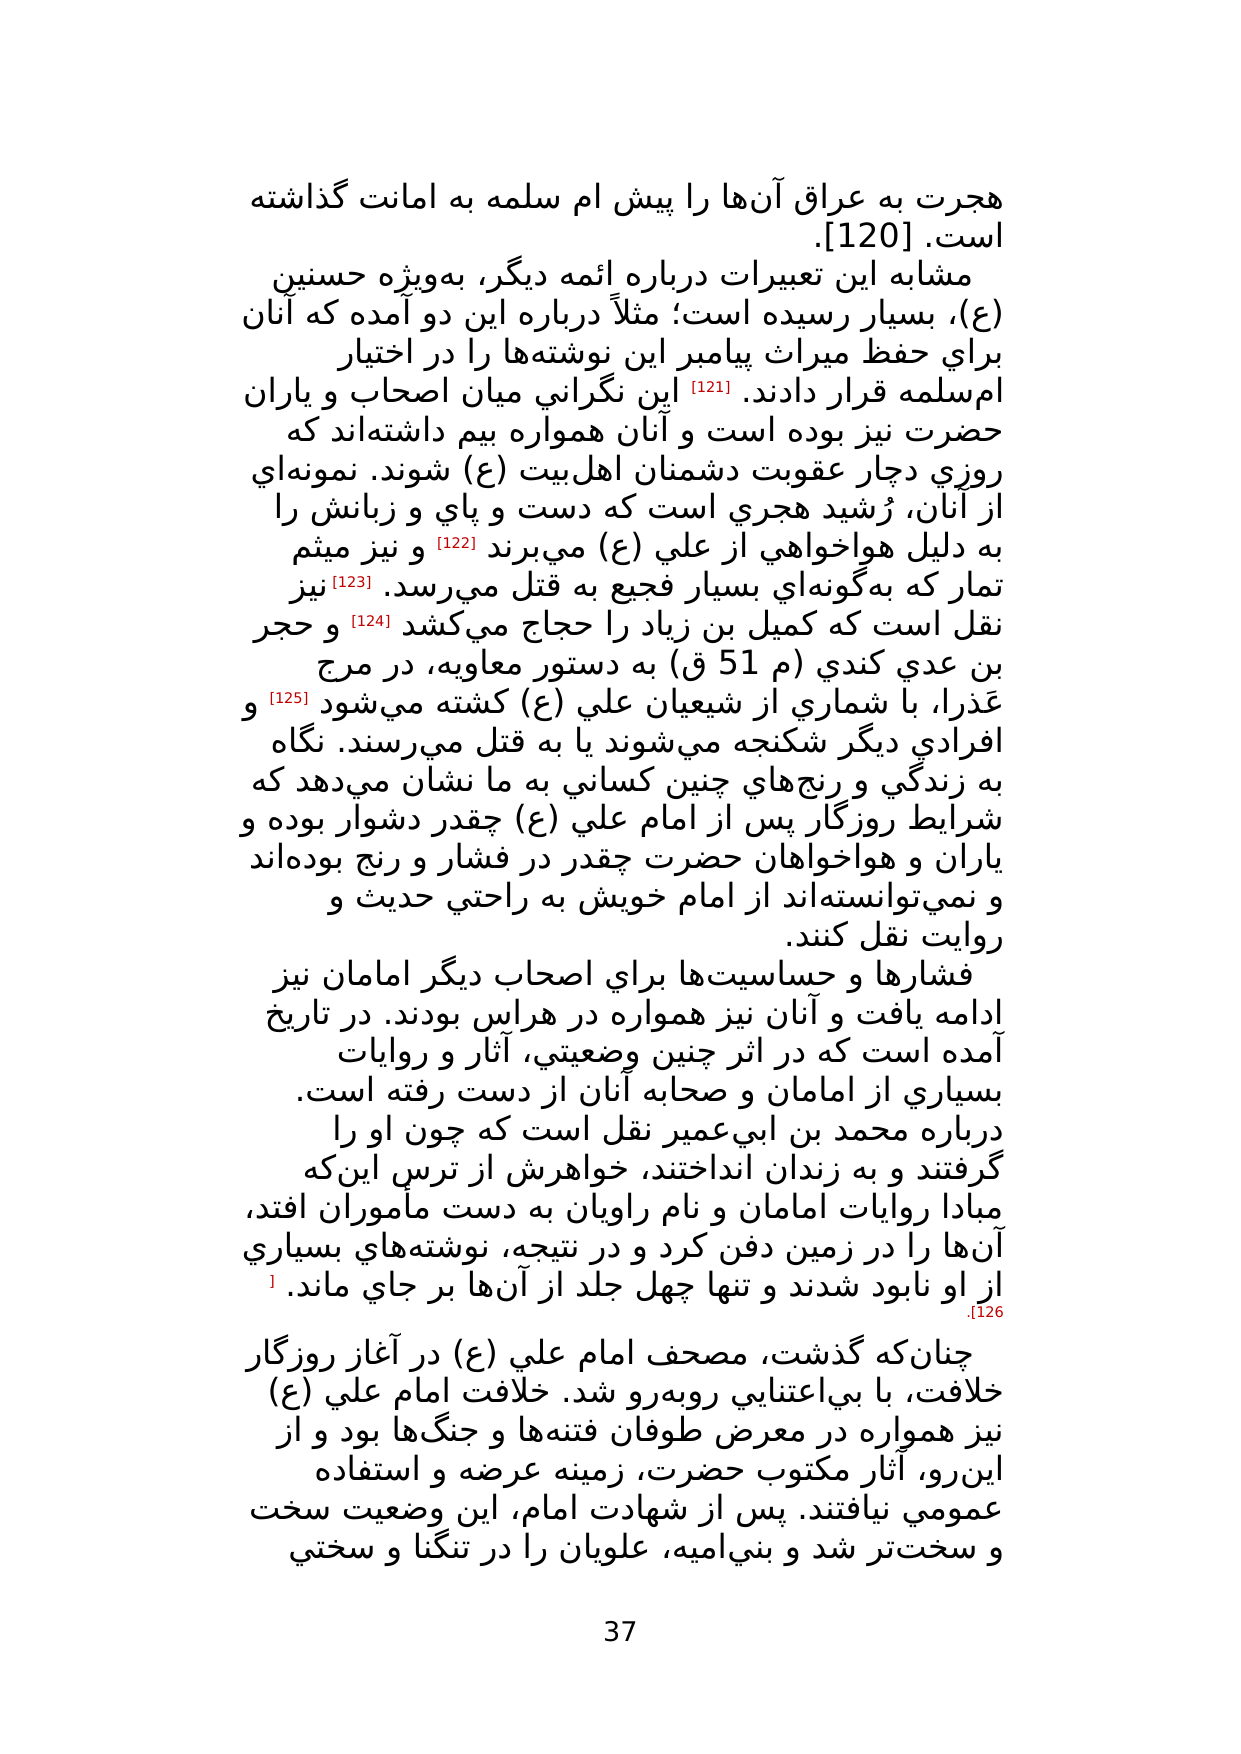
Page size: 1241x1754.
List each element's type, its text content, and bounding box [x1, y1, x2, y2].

text فشارها و حساسيت‌ها براي اصحاب ديگر امامان نيز ادامه يافت و آنان نيز همواره در هراس بودند. در تاريخ آمده است كه در اثر چنين وضعيتي، آثار و روايات بسياري از امامان و صحابه آنان از دست رفته است. درباره محمد بن ابي‌عمير نقل است كه چون او را گرفتند و به زندان انداختند، خواهرش از ترس اين‌كه مبادا روايات امامان و نام راويان به دست مأموران افتد، آن‌ها را در زمين دفن كرد و در نتيجه، نوشته‌هاي بسياري از او نابود شدند و تنها چهل جلد از آن‌ها بر جاي ماند. [126]. [236, 954, 1004, 1333]
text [236, 177, 1004, 255]
text مشابه اين تعبيرات درباره ائمه ديگر، به‌ويژه حسنين (ع)، بسيار رسيده است؛ مثلاً درباره اين دو آمده كه آنان براي حفظ ميراث پيامبر اين نوشته‌ها را در اختيار ام‌سلمه قرار دادند. [121] اين نگراني ميان اصحاب و ياران حضرت نيز بوده است و آنان همواره بيم داشته‌اند كه روزي دچار عقوبت دشمنان اهل‌بيت (ع) شوند. نمونه‌اي از آنان، رُشيد هجري است كه دست و پاي و زبانش را به دليل هواخواهي از علي (ع) مي‌برند [122] و نيز ميثم تمار كه به‌گونه‌اي بسيار فجيع به قتل مي‌رسد. [123] نيز نقل است كه كميل بن زياد را حجاج مي‌كشد [124] و حجر بن عدي كندي (م 51 ق) به دستور معاويه، در مرج عَذرا، با شماري از شيعيان علي (ع) كشته مي‌شود [125] و افرادي ديگر شكنجه مي‌شوند يا به قتل مي‌رسند. نگاه به زندگي و رنج‌هاي چنين كساني به ما نشان مي‌دهد كه شرايط روزگار پس از امام علي (ع) چقدر دشوار بوده و ياران و هواخواهان حضرت چقدر در فشار و رنج بوده‌اند و نمي‌توانسته‌اند از امام خويش به راحتي حديث و روايت نقل كنند. [236, 255, 1004, 954]
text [236, 1333, 1004, 1566]
